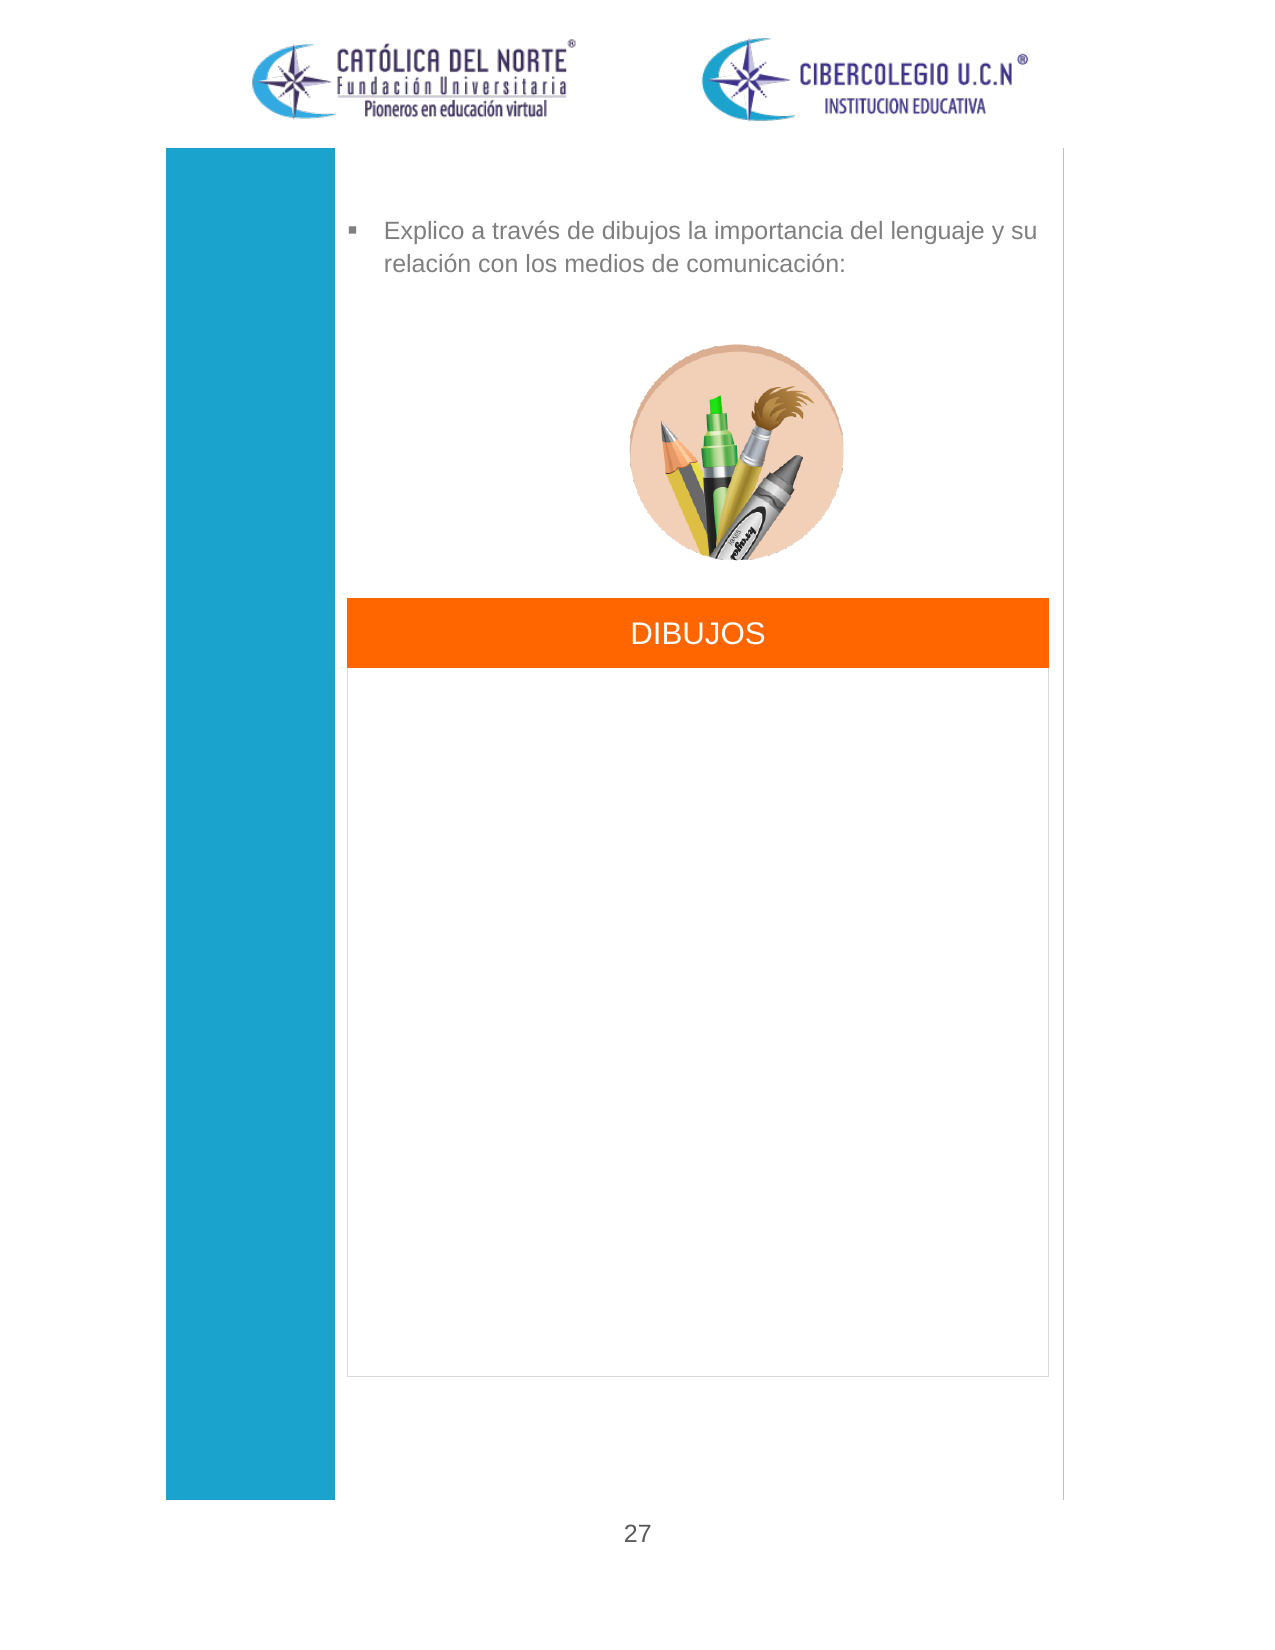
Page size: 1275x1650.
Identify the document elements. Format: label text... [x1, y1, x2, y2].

picture [620, 339, 849, 563]
picture [212, 22, 615, 135]
picture [672, 25, 1057, 133]
table_cell [166, 148, 335, 1500]
